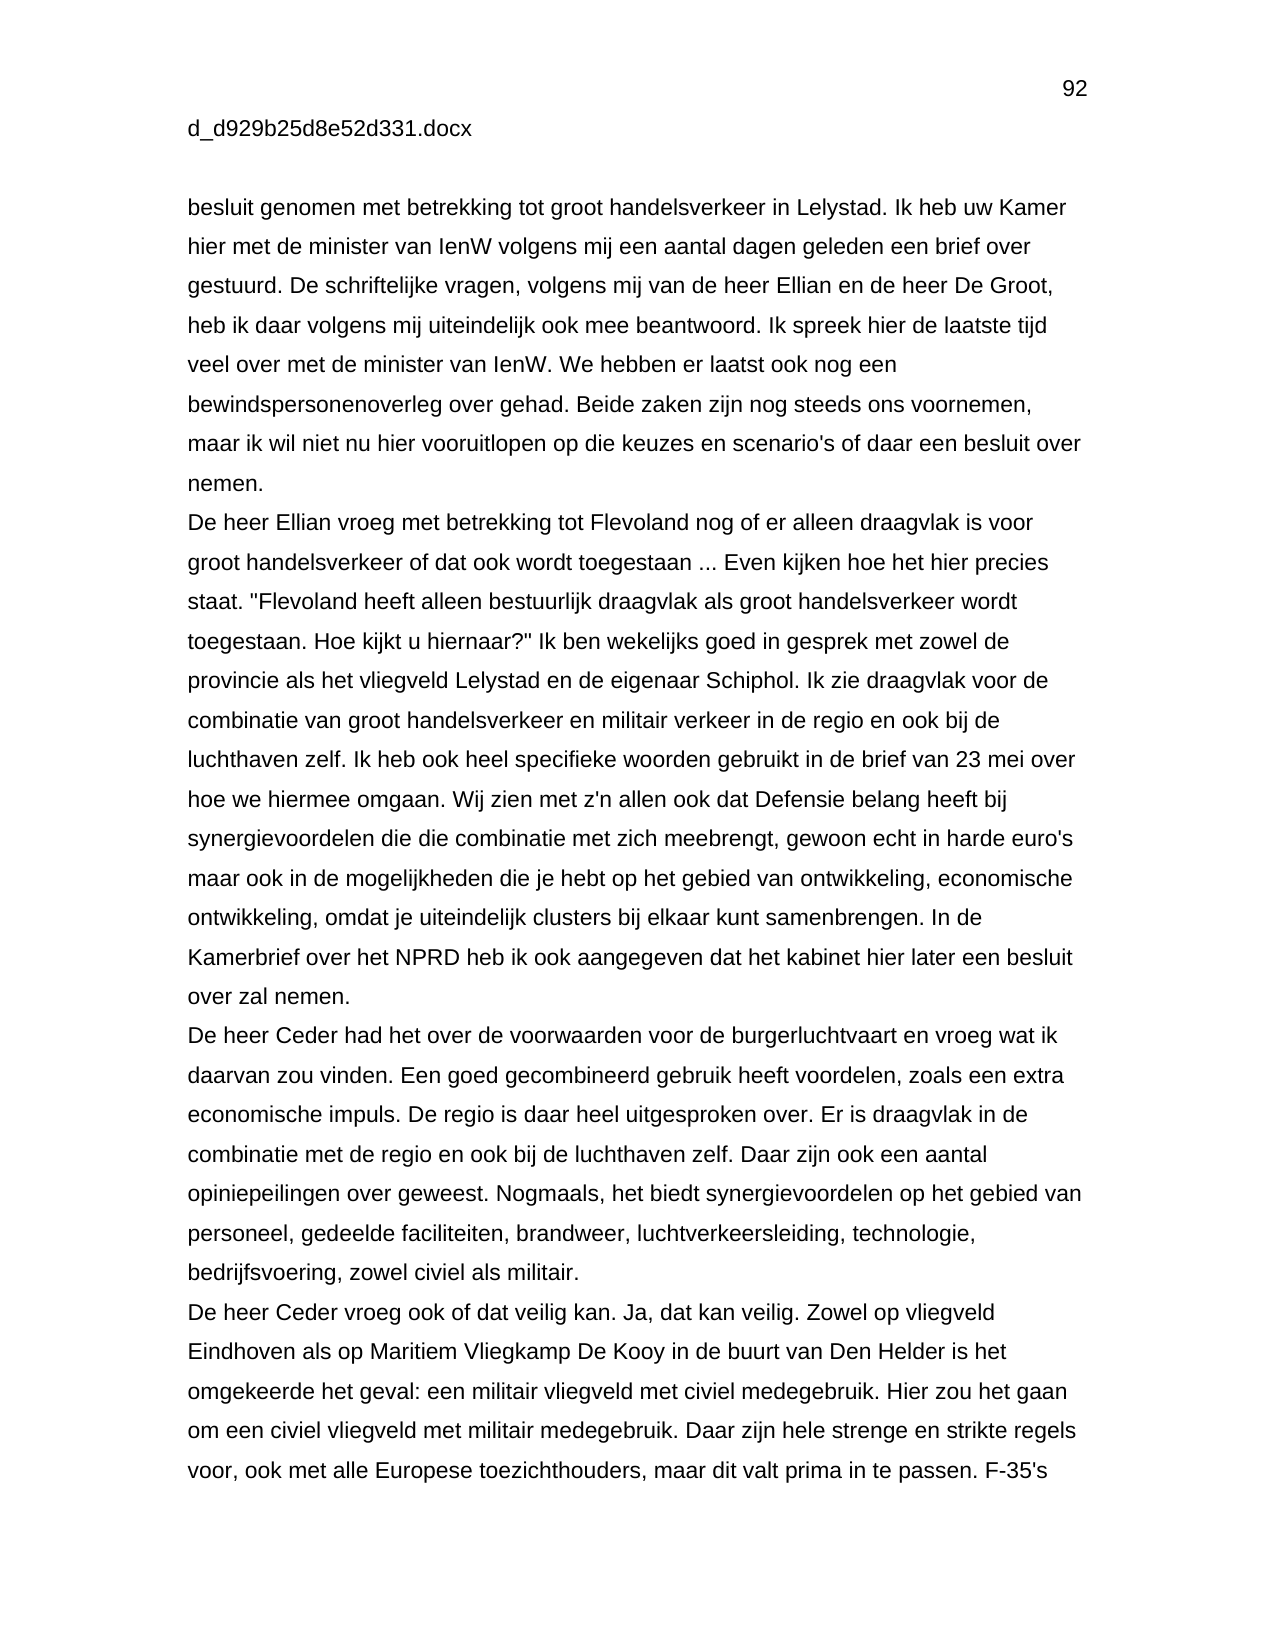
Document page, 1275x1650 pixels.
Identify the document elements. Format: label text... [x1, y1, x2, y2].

text De heer Ellian vroeg met betrekking tot Flevoland nog of er alleen draagvlak is voor groot handelsverkeer of dat ook wordt toegestaan ... Even kijken hoe het hier precies staat. "Flevoland heeft alleen bestuurlijk draagvlak als groot handelsverkeer wordt toegestaan. Hoe kijkt u hiernaar?" Ik ben wekelijks goed in gesprek met zowel de provincie als het vliegveld Lelystad en de eigenaar Schiphol. Ik zie draagvlak voor de combinatie van groot handelsverkeer en militair verkeer in de regio en ook bij de luchthaven zelf. Ik heb ook heel specifieke woorden gebruikt in de brief van 23 mei over hoe we hiermee omgaan. Wij zien met z'n allen ook dat Defensie belang heeft bij synergievoordelen die die combinatie met zich meebrengt, gewoon echt in harde euro's maar ook in de mogelijkheden die je hebt op het gebied van ontwikkeling, economische ontwikkeling, omdat je uiteindelijk clusters bij elkaar kunt samenbrengen. In de Kamerbrief over het NPRD heb ik ook aangegeven dat het kabinet hier later een besluit over zal nemen. [187, 509, 1087, 1009]
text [187, 193, 1087, 496]
text De heer Ceder had het over de voorwaarden voor de burgerluchtvaart en vroeg wat ik daarvan zou vinden. Een goed gecombineerd gebruik heeft voordelen, zoals een extra economische impuls. De regio is daar heel uitgesproken over. Er is draagvlak in de combinatie met de regio en ook bij de luchthaven zelf. Daar zijn ook een aantal opiniepeilingen over geweest. Nogmaals, het biedt synergievoordelen op het gebied van personeel, gedeelde faciliteiten, brandweer, luchtverkeersleiding, technologie, bedrijfsvoering, zowel civiel als militair. [187, 1022, 1087, 1286]
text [187, 1299, 1087, 1483]
